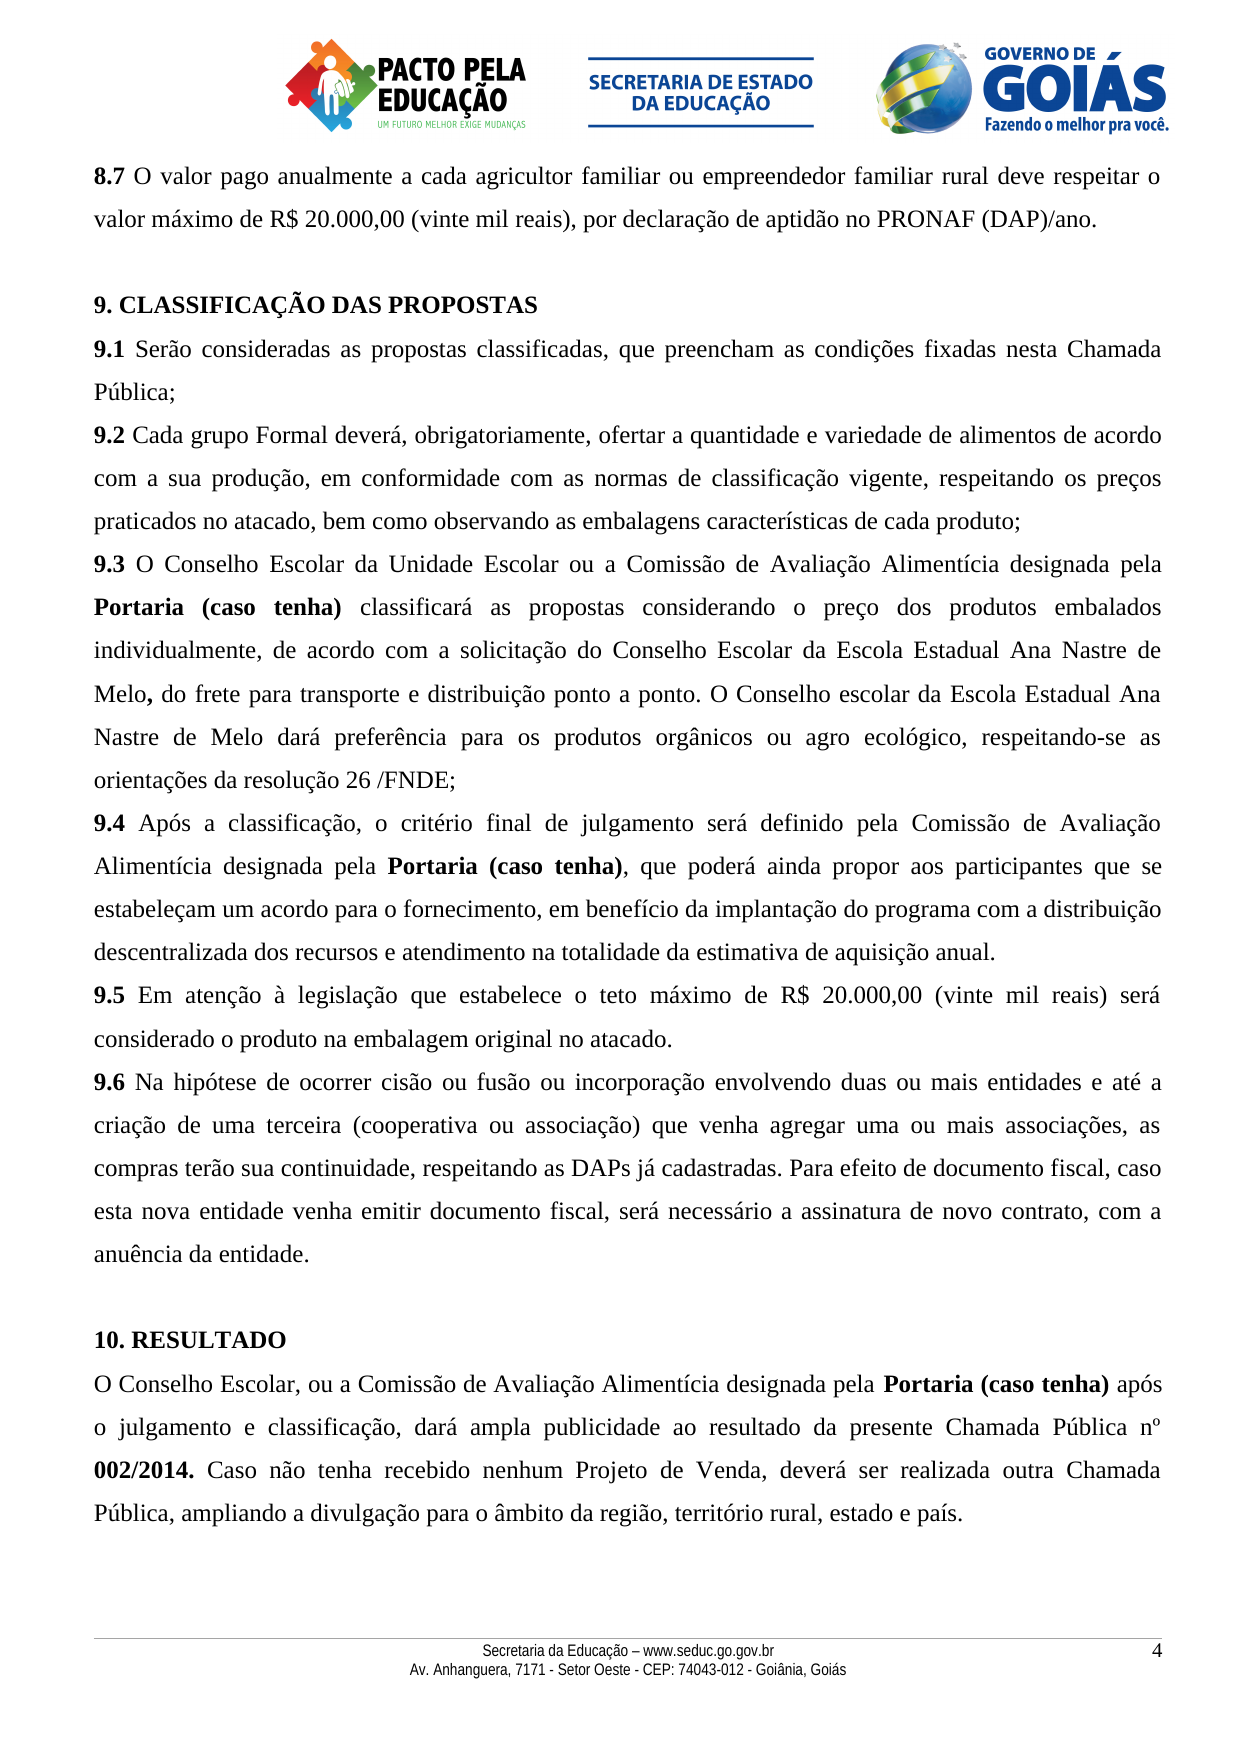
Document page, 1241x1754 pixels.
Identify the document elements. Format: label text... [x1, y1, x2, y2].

text 9.5 Em atenção à legislação que estabelece o teto máximo de R$ 20.000,00 (vinte mil reais) será considerado o produto na embalagem original no atacado. [94, 981, 1162, 1052]
text 9.1 Serão consideradas as propostas classificadas, que preencham as condições fixadas nesta Chamada Pública; [94, 334, 1162, 406]
text O Conselho Escolar, ou a Comissão de Avaliação Alimentícia designada pela Portaria (caso tenha) após o julgamento e classificação, dará ampla publicidade ao resultado da presente Chamada Pública nº 002/2014. Caso não tenha recebido nenhum Projeto de Venda, deverá ser realizada outra Chamada Pública, ampliando a divulgação para o âmbito da região, território rural, estado e país. [94, 1369, 1162, 1527]
text 10. RESULTADO [94, 1326, 1162, 1354]
text 9.3 O Conselho Escolar da Unidade Escolar ou a Comissão de Avaliação Alimentícia designada pela Portaria (caso tenha) classificará as propostas considerando o preço dos produtos embalados individualmente, de acordo com a solicitação do Conselho Escolar da Escola Estadual Ana Nastre de Melo, do frete para transporte e distribuição ponto a ponto. O Conselho escolar da Escola Estadual Ana Nastre de Melo dará preferência para os produtos orgânicos ou agro ecológico, respeitando-se as orientações da resolução 26 /FNDE; [94, 549, 1162, 794]
text 9.6 Na hipótese de ocorrer cisão ou fusão ou incorporação envolvendo duas ou mais entidades e até a criação de uma terceira (cooperativa ou associação) que venha agregar uma ou mais associações, as compras terão sua continuidade, respeitando as DAPs já cadastradas. Para efeito de documento fiscal, caso esta nova entidade venha emitir documento fiscal, será necessário a assinatura de novo contrato, com a anuência da entidade. [94, 1067, 1162, 1268]
text 8.7 O valor pago anualmente a cada agricultor familiar ou empreendedor familiar rural deve respeitar o valor máximo de R$ 20.000,00 (vinte mil reais), por declaração de aptidão no PRONAF (DAP)/ano. [94, 161, 1162, 233]
text 9.2 Cada grupo Formal deverá, obrigatoriamente, ofertar a quantidade e variedade de alimentos de acordo com a sua produção, em conformidade com as normas de classificação vigente, respeitando os preços praticados no atacado, bem como observando as embalagens características de cada produto; [94, 420, 1162, 535]
text 9. CLASSIFICAÇÃO DAS PROPOSTAS [94, 291, 1162, 319]
picture [276, 34, 1175, 143]
text 9.4 Após a classificação, o critério final de julgamento será definido pela Comissão de Avaliação Alimentícia designada pela Portaria (caso tenha), que poderá ainda propor aos participantes que se estabeleçam um acordo para o fornecimento, em benefício da implantação do programa com a distribuição descentralizada dos recursos e atendimento na totalidade da estimativa de aquisição anual. [94, 808, 1162, 966]
